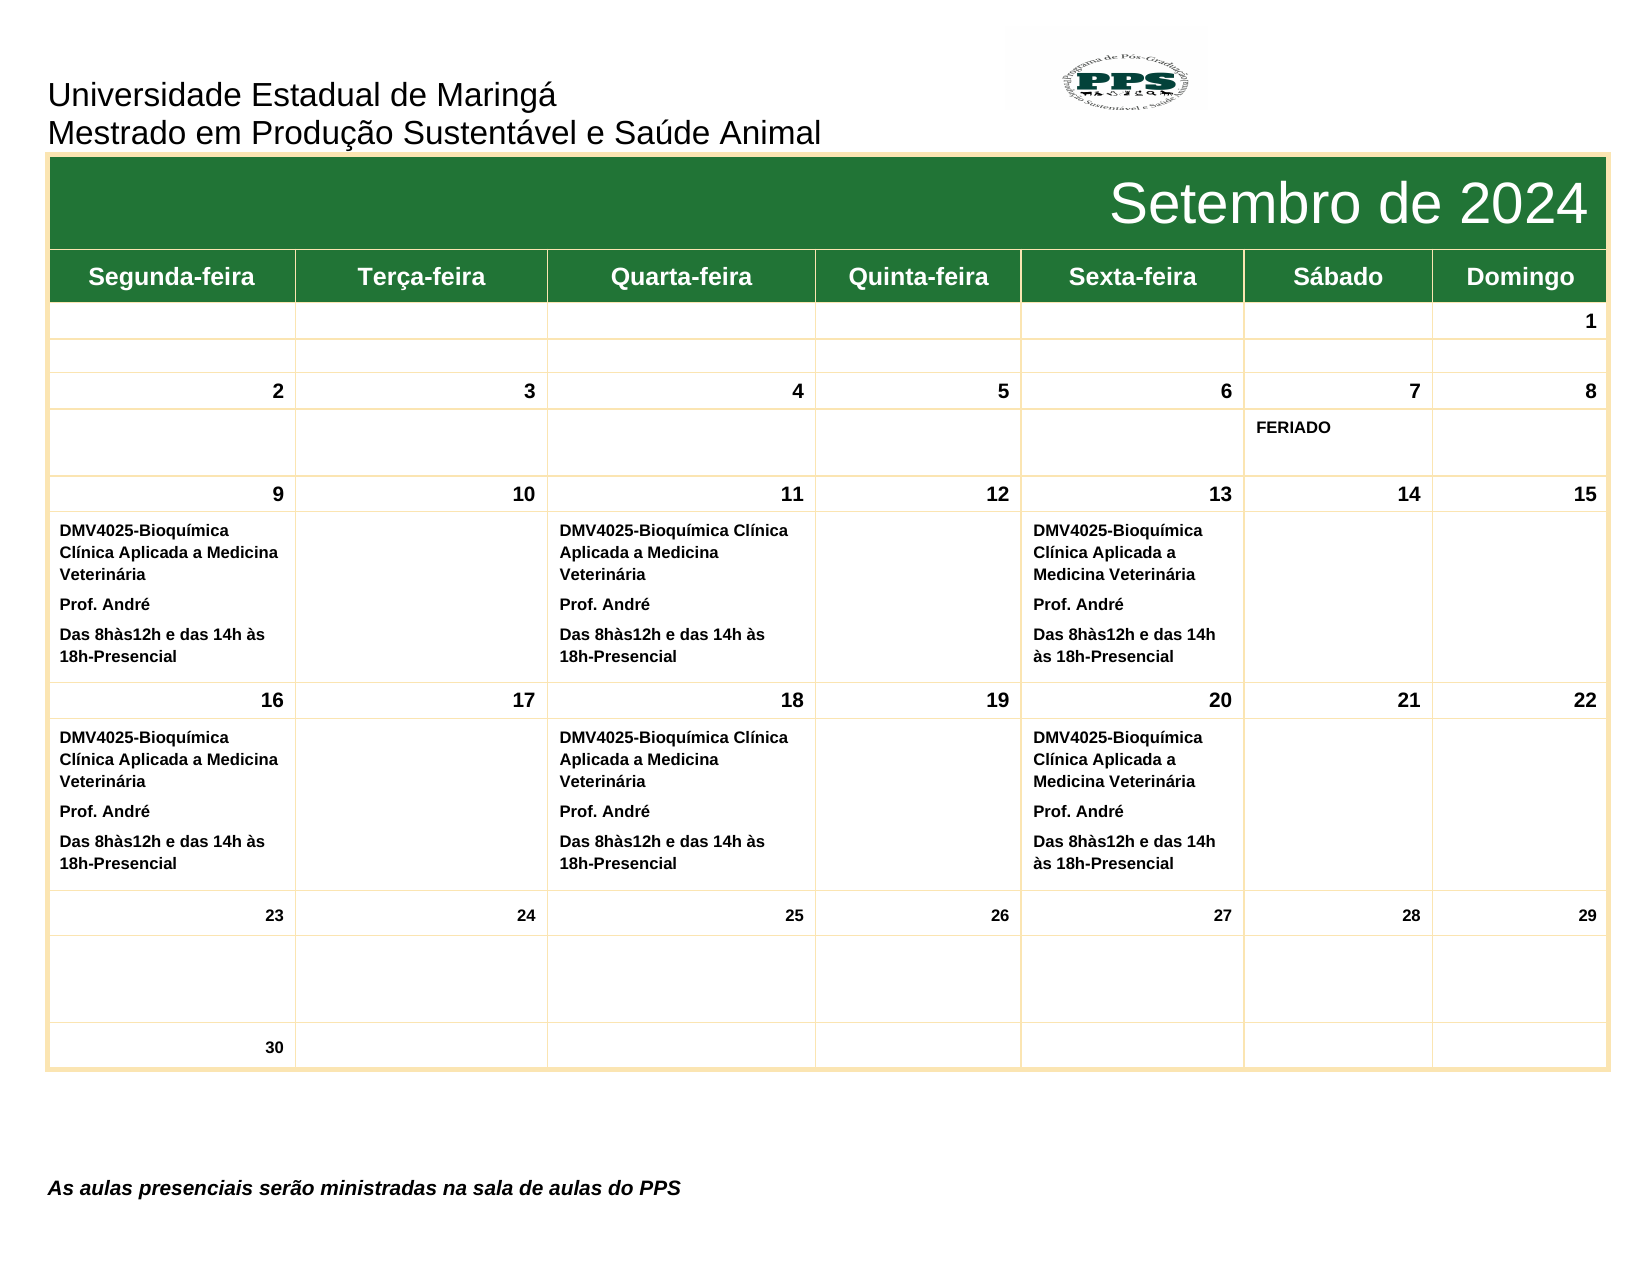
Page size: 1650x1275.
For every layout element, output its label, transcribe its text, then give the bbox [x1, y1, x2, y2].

table_cell [816, 410, 1020, 475]
table_cell 2 [50, 373, 295, 408]
table_cell 7 [1245, 373, 1432, 408]
table_cell 21 [1245, 683, 1432, 717]
table_cell 6 [1022, 373, 1243, 408]
table_cell [1433, 1023, 1606, 1067]
table_cell [1245, 303, 1432, 338]
table_cell [296, 303, 547, 338]
table_cell 19 [816, 683, 1020, 717]
table_cell [296, 936, 547, 1021]
table_cell 4 [548, 373, 815, 408]
table_cell [1022, 936, 1243, 1021]
table_cell 1 [1433, 303, 1606, 338]
table_cell [50, 340, 295, 372]
table_cell 5 [816, 373, 1020, 408]
table_cell 27 [1022, 891, 1243, 934]
table_cell [296, 410, 547, 475]
table_cell DMV4025-Bioquímica Clínica Aplicada a Medicina Veterinária Prof. André Das 8hàs12h e das 14h às 18h-Presencial [548, 512, 815, 681]
table_cell 17 [296, 683, 547, 717]
table_cell 9 [50, 477, 295, 511]
table_cell [1433, 410, 1606, 475]
table_cell 28 [1245, 891, 1432, 934]
table_cell Domingo [1433, 250, 1606, 302]
table_cell 13 [1022, 477, 1243, 511]
table_cell 3 [296, 373, 547, 408]
table_cell DMV4025-Bioquímica Clínica Aplicada a Medicina Veterinária Prof. André Das 8hàs12h e das 14h às 18h-Presencial [50, 719, 295, 890]
table_cell [816, 719, 1020, 890]
table_cell Segunda-feira [50, 250, 295, 302]
table_cell [1245, 719, 1432, 890]
table_cell [1433, 936, 1606, 1021]
table_cell [1022, 1023, 1243, 1067]
table_cell 14 [1245, 477, 1432, 511]
table_cell [1433, 340, 1606, 372]
table_cell [1022, 303, 1243, 338]
table_cell DMV4025-Bioquímica Clínica Aplicada a Medicina Veterinária Prof. André Das 8hàs12h e das 14h às 18h-Presencial [1022, 512, 1243, 681]
table_cell [548, 303, 815, 338]
table_cell [1245, 340, 1432, 372]
table_cell 20 [1022, 683, 1243, 717]
table_cell 18 [548, 683, 815, 717]
table_cell [1245, 936, 1432, 1021]
table_cell DMV4025-Bioquímica Clínica Aplicada a Medicina Veterinária Prof. André Das 8hàs12h e das 14h às 18h-Presencial [1022, 719, 1243, 890]
table_cell 25 [548, 891, 815, 934]
table_header Setembro de 2024 [50, 157, 1606, 249]
table_cell [50, 410, 295, 475]
table_cell 11 [548, 477, 815, 511]
table_cell [816, 340, 1020, 372]
table_cell [1433, 512, 1606, 681]
table_cell [296, 1023, 547, 1067]
table_cell [548, 340, 815, 372]
table_cell [1245, 1023, 1432, 1067]
table_cell 12 [816, 477, 1020, 511]
table_cell 16 [50, 683, 295, 717]
table_cell [296, 512, 547, 681]
table_cell 30 [50, 1023, 295, 1067]
table_cell 24 [296, 891, 547, 934]
table_cell [296, 719, 547, 890]
table_cell [548, 936, 815, 1021]
table_cell [816, 936, 1020, 1021]
table_cell Sábado [1245, 250, 1432, 302]
table_cell [1022, 410, 1243, 475]
table_cell 15 [1433, 477, 1606, 511]
table_cell Quarta-feira [548, 250, 815, 302]
table_cell [548, 1023, 815, 1067]
table_cell 22 [1433, 683, 1606, 717]
table_cell [50, 936, 295, 1021]
table_cell DMV4025-Bioquímica Clínica Aplicada a Medicina Veterinária Prof. André Das 8hàs12h e das 14h às 18h-Presencial [548, 719, 815, 890]
table_cell DMV4025-Bioquímica Clínica Aplicada a Medicina Veterinária Prof. André Das 8hàs12h e das 14h às 18h-Presencial [50, 512, 295, 681]
table_cell 29 [1433, 891, 1606, 934]
table_cell [1245, 512, 1432, 681]
table_cell 8 [1433, 373, 1606, 408]
table_cell FERIADO [1245, 410, 1432, 475]
table_cell [816, 303, 1020, 338]
table_cell Quinta-feira [816, 250, 1020, 302]
table_cell Sexta-feira [1022, 250, 1243, 302]
table_cell [296, 340, 547, 372]
table_cell [548, 410, 815, 475]
picture [1005, 26, 1208, 110]
table_cell [816, 1023, 1020, 1067]
table_cell [816, 512, 1020, 681]
table_cell [1433, 719, 1606, 890]
table_cell 23 [50, 891, 295, 934]
table_cell 26 [816, 891, 1020, 934]
table_cell Terça-feira [296, 250, 547, 302]
table_cell [50, 303, 295, 338]
table_cell [1022, 340, 1243, 372]
table_cell 10 [296, 477, 547, 511]
